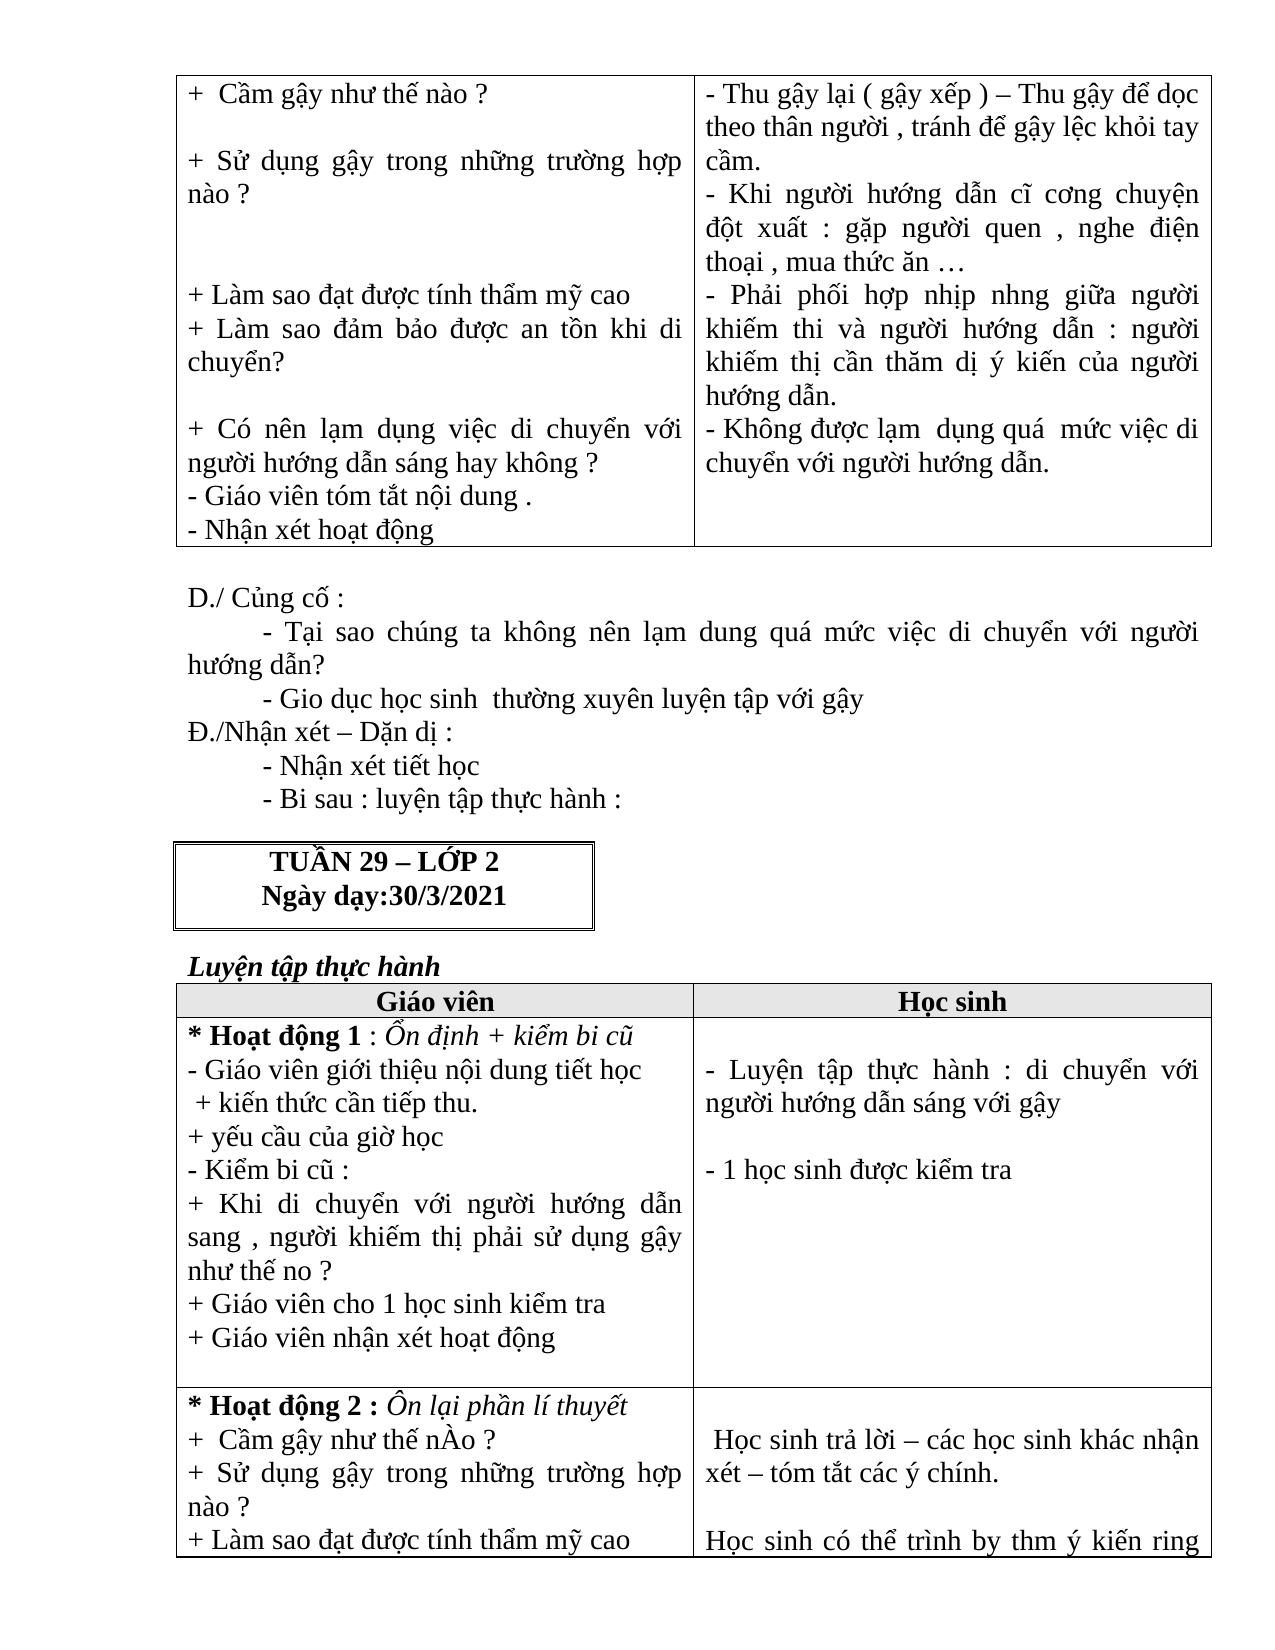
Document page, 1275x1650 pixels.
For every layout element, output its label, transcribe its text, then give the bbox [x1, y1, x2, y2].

text - Gio dục học sinh thường xuyên luyện tập với gậy [187, 681, 1200, 714]
table_header TUẦN 29 – LỚP 2 Ngày dạy:30/3/2021 [176, 845, 592, 928]
text - Bi sau : luyện tập thực hành : [187, 781, 1200, 815]
text - Tại sao chúng ta không nên lạm dung quá mức việc di chuyển với người hướng dẫn? [187, 614, 1200, 681]
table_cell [694, 1388, 1211, 1556]
text Đ./Nhận xét – Dặn dị : [187, 714, 1200, 748]
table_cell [695, 76, 1211, 546]
text - Nhận xét tiết học [187, 748, 1200, 781]
table_cell - Luyện tập thực hành : di chuyển với người hướng dẫn sáng với gậy - 1 học sinh được kiểm tra [694, 1018, 1211, 1387]
table_header Giáo viên [177, 984, 693, 1017]
text Luyện tập thực hành [187, 949, 1200, 983]
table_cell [177, 76, 694, 546]
table_cell * Hoạt động 1 : Ổn định + kiểm bi cũ - Giáo viên giới thiệu nội dung tiết học + kiến thức cần tiếp thu. + yếu cầu của giờ học - Kiểm bi cũ : + Khi di chuyển với người hướng dẫn sang , người khiếm thị phải sử dụng gậy như thế no ? + Giáo viên cho 1 học sinh kiểm tra + Giáo viên nhận xét hoạt động [177, 1018, 693, 1387]
text D./ Củng cố : [187, 580, 1200, 614]
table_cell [177, 1388, 693, 1556]
table_header Học sinh [694, 984, 1211, 1017]
